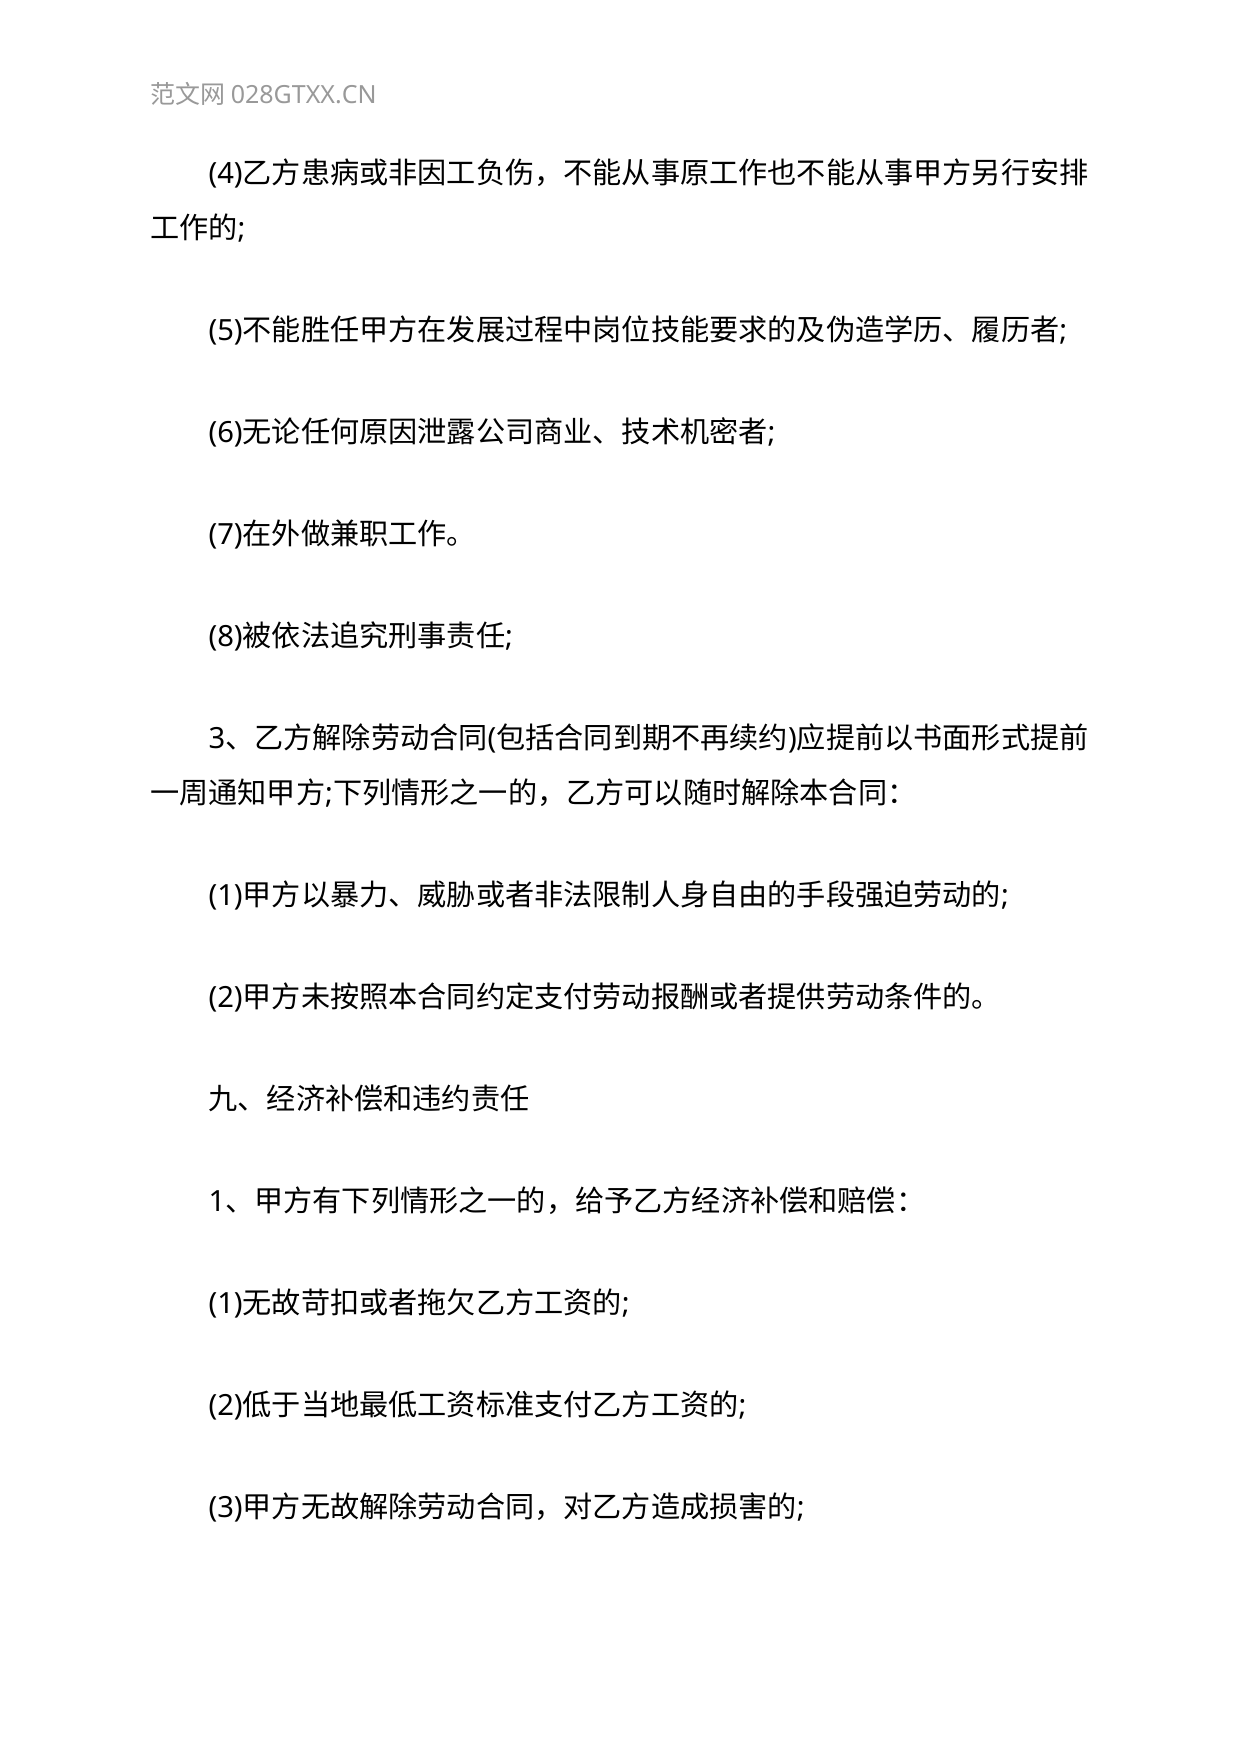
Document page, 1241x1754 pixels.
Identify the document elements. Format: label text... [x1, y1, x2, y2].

text 九、经济补偿和违约责任 [150, 1076, 1090, 1118]
text (6)无论任何原因泄露公司商业、技术机密者; [150, 409, 1090, 451]
text (4)乙方患病或非因工负伤，不能从事原工作也不能从事甲方另行安排工作的; [150, 150, 1090, 247]
text 3、乙方解除劳动合同(包括合同到期不再续约)应提前以书面形式提前一周通知甲方;下列情形之一的，乙方可以随时解除本合同： [150, 715, 1090, 812]
text (5)不能胜任甲方在发展过程中岗位技能要求的及伪造学历、履历者; [150, 307, 1090, 349]
text (7)在外做兼职工作。 [150, 511, 1090, 553]
text (1)无故苛扣或者拖欠乙方工资的; [150, 1279, 1090, 1322]
text (3)甲方无故解除劳动合同，对乙方造成损害的; [150, 1483, 1090, 1526]
text 1、甲方有下列情形之一的，给予乙方经济补偿和赔偿： [150, 1178, 1090, 1220]
text (8)被依法追究刑事责任; [150, 613, 1090, 655]
text (2)甲方未按照本合同约定支付劳动报酬或者提供劳动条件的。 [150, 974, 1090, 1016]
text (1)甲方以暴力、威胁或者非法限制人身自由的手段强迫劳动的; [150, 872, 1090, 914]
text (2)低于当地最低工资标准支付乙方工资的; [150, 1382, 1090, 1424]
